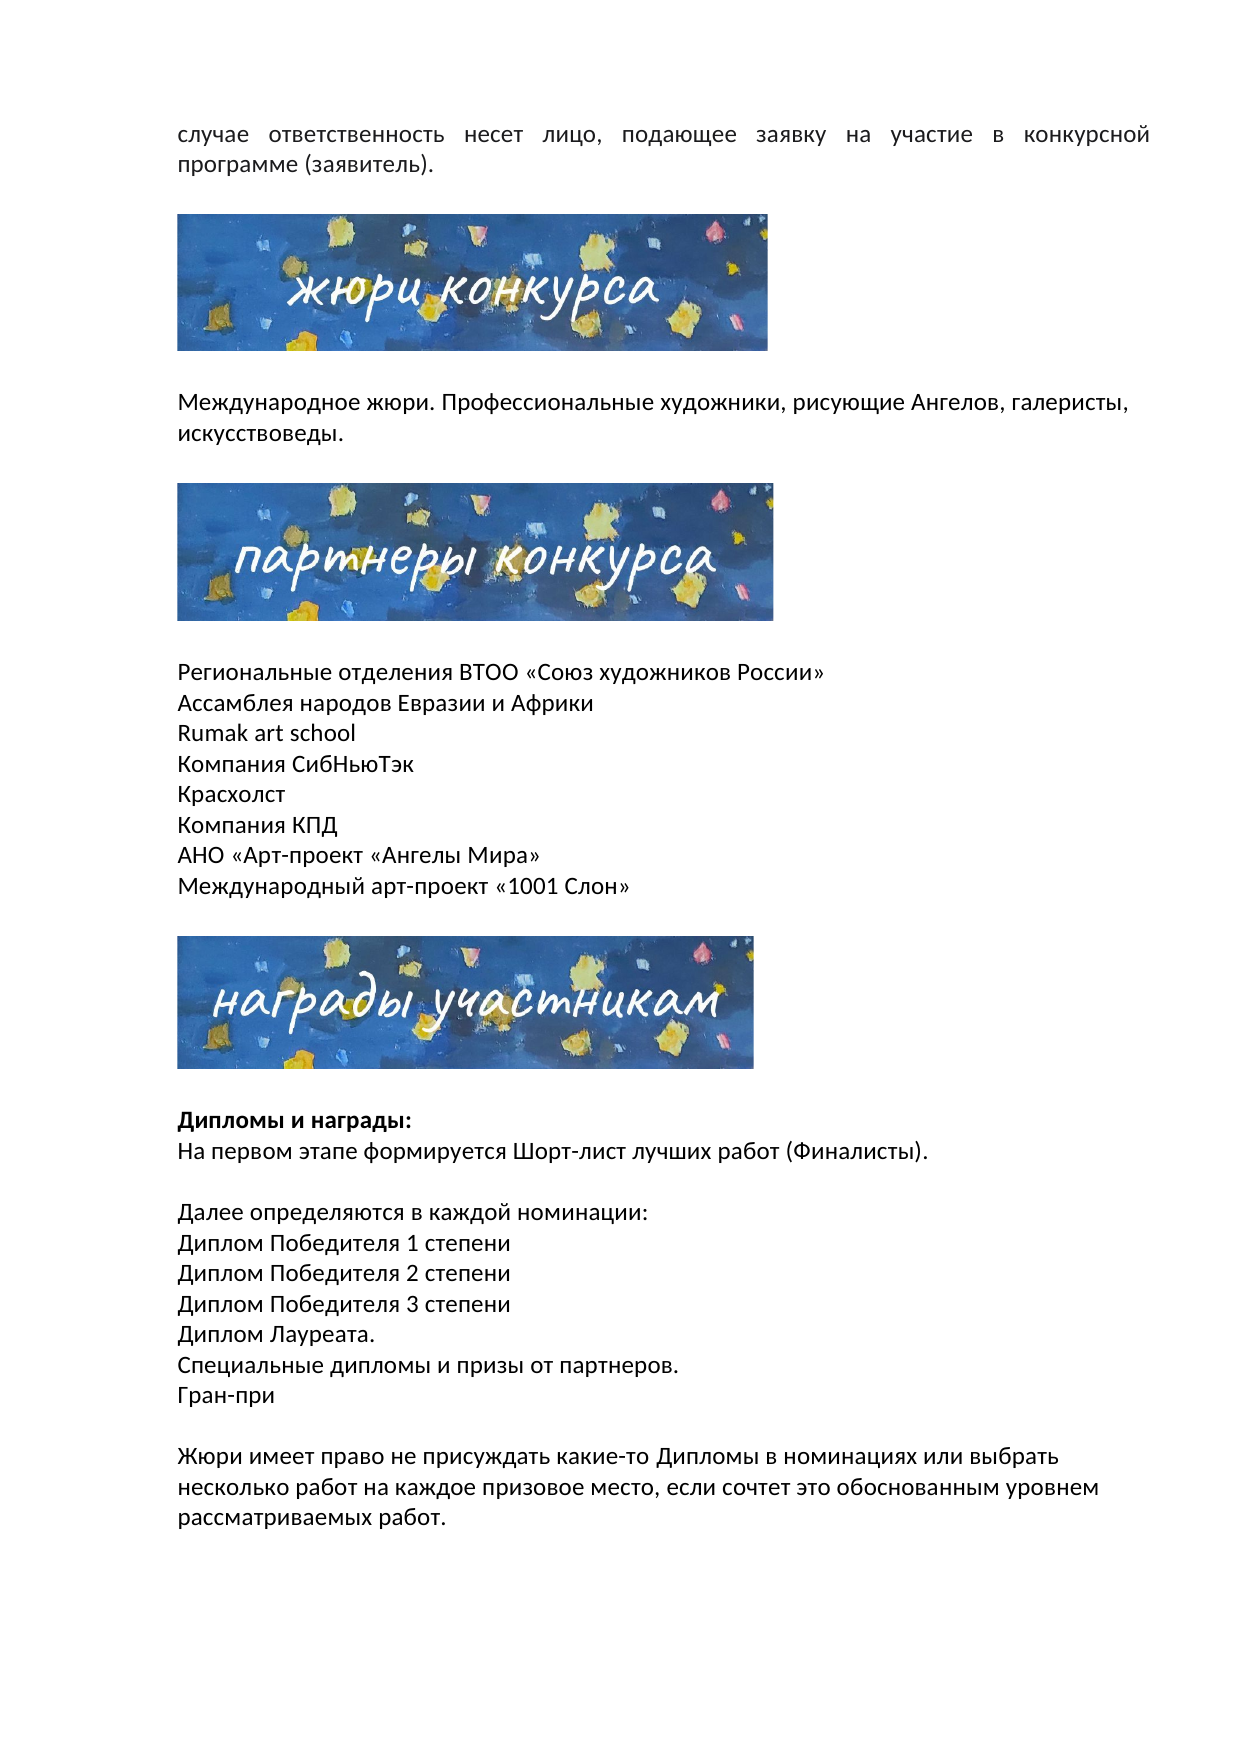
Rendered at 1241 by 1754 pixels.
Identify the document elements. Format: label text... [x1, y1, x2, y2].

text Компания СибНьюТэк [177, 748, 1152, 778]
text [177, 118, 1152, 179]
text Компания КПД [177, 809, 1152, 839]
text Диплом Победителя 2 степени [177, 1257, 1152, 1288]
text Специальные дипломы и призы от партнеров. [177, 1349, 1152, 1379]
text Диплом Лауреата. [177, 1318, 1152, 1349]
text Далее определяются в каждой номинации: [177, 1196, 1152, 1227]
text На первом этапе формируется Шорт-лист лучших работ (Финалисты). [177, 1135, 1152, 1166]
text Международный арт-проект «1001 Слон» [177, 870, 1152, 901]
text Жюри имеет право не присуждать какие-то Дипломы в номинациях или выбрать несколько работ на каждое призовое место, если сочтет это обоснованным уровнем рассматриваемых работ. [177, 1440, 1152, 1532]
text Гран-при [177, 1379, 1152, 1410]
text Дипломы и награды: [177, 1105, 1152, 1135]
text Красхолст [177, 778, 1152, 809]
picture [177, 483, 774, 621]
text АНО «Арт-проект «Ангелы Мира» [177, 839, 1152, 870]
text Региональные отделения ВТОО «Союз художников России» [177, 656, 1152, 687]
picture [177, 214, 768, 351]
text Диплом Победителя 3 степени [177, 1288, 1152, 1318]
picture [177, 936, 754, 1069]
text Диплом Победителя 1 степени [177, 1227, 1152, 1257]
text Rumak art school [177, 717, 1152, 748]
text Международное жюри. Профессиональные художники, рисующие Ангелов, галеристы, искусствоведы. [177, 387, 1152, 448]
text Ассамблея народов Евразии и Африки [177, 687, 1152, 717]
